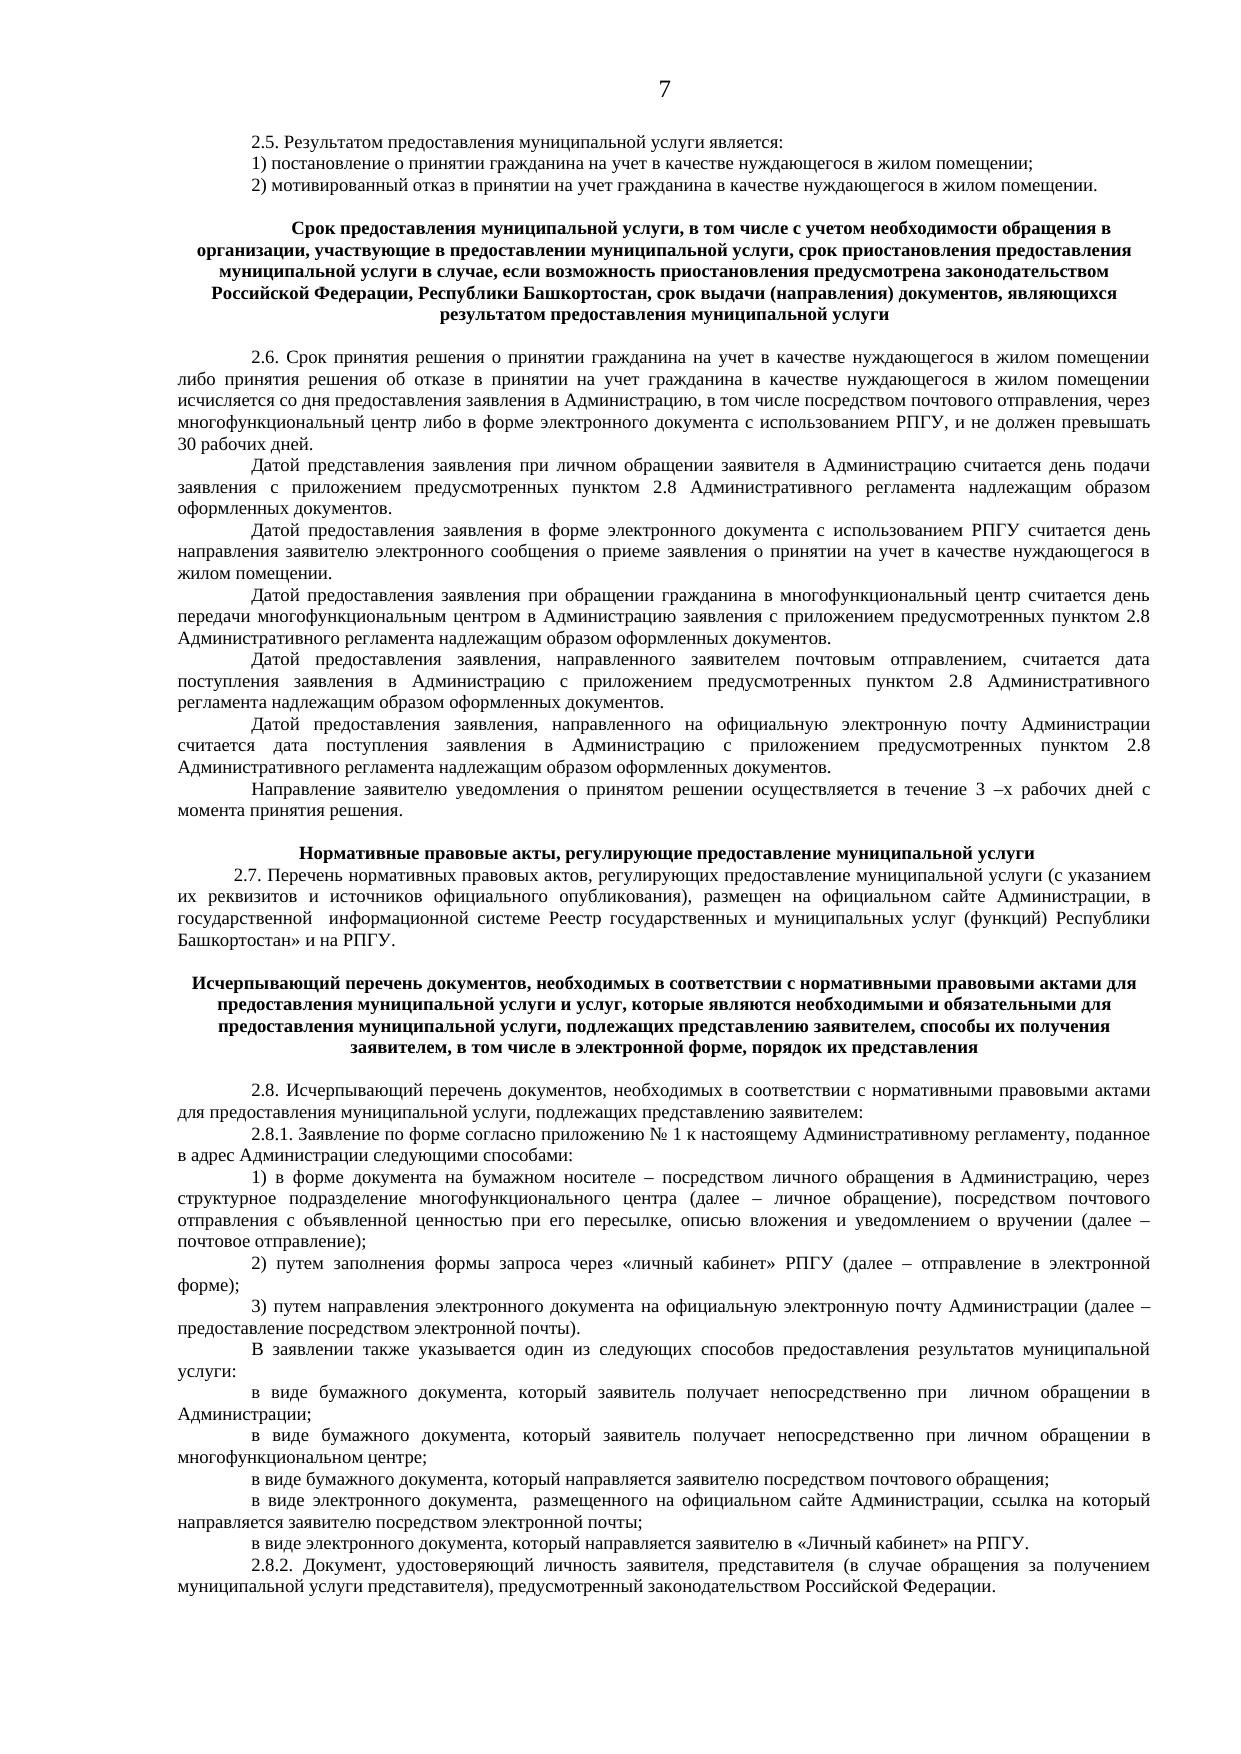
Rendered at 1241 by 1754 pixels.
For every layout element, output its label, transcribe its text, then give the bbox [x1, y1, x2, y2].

text В заявлении также указывается один из следующих способов предоставления результатов муниципальной услуги: [177, 1338, 1152, 1381]
text 2.7. Перечень нормативных правовых актов, регулирующих предоставление муниципальной услуги (с указанием их реквизитов и источников официального опубликования), размещен на официальном сайте Администрации, в государственной информационной системе Реестр государственных и муниципальных услуг (функций) Республики Башкортостан» и на РПГУ. [177, 864, 1152, 950]
text 1) в форме документа на бумажном носителе – посредством личного обращения в Администрацию, через структурное подразделение многофункционального центра (далее – личное обращение), посредством почтового отправления с объявленной ценностью при его пересылке, описью вложения и уведомлением о вручении (далее – почтовое отправление); [177, 1166, 1152, 1252]
text в виде электронного документа, который направляется заявителю в «Личный кабинет» на РПГУ. [177, 1532, 1152, 1554]
text 2.8.1. Заявление по форме согласно приложению № 1 к настоящему Административному регламенту, поданное в адрес Администрации следующими способами: [177, 1122, 1152, 1166]
text Датой предоставления заявления, направленного заявителем почтовым отправлением, считается дата поступления заявления в Администрацию с приложением предусмотренных пунктом 2.8 Административного регламента надлежащим образом оформленных документов. [177, 648, 1152, 713]
text в виде бумажного документа, который направляется заявителю посредством почтового обращения; [177, 1467, 1152, 1489]
text в виде бумажного документа, который заявитель получает непосредственно при личном обращении в многофункциональном центре; [177, 1424, 1152, 1467]
text Срок предоставления муниципальной услуги, в том числе с учетом необходимости обращения в организации, участвующие в предоставлении муниципальной услуги, срок приостановления предоставления муниципальной услуги в случае, если возможность приостановления предусмотрена законодательством Российской Федерации, Республики Башкортостан, срок выдачи (направления) документов, являющихся результатом предоставления муниципальной услуги [177, 217, 1152, 325]
text Датой предоставления заявления, направленного на официальную электронную почту Администрации считается дата поступления заявления в Администрацию с приложением предусмотренных пунктом 2.8 Административного регламента надлежащим образом оформленных документов. [177, 713, 1152, 777]
text Исчерпывающий перечень документов, необходимых в соответствии с нормативными правовыми актами для предоставления муниципальной услуги и услуг, которые являются необходимыми и обязательными для предоставления муниципальной услуги, подлежащих представлению заявителем, способы их получения заявителем, в том числе в электронной форме, порядок их представления [177, 972, 1152, 1058]
text 2.8.2. Документ, удостоверяющий личность заявителя, представителя (в случае обращения за получением муниципальной услуги представителя), предусмотренный законодательством Российской Федерации. [177, 1554, 1152, 1597]
text Датой предоставления заявления в форме электронного документа с использованием РПГУ считается день направления заявителю электронного сообщения о приеме заявления о принятии на учет в качестве нуждающегося в жилом помещении. [177, 519, 1152, 583]
text 2.5. Результатом предоставления муниципальной услуги является: [177, 131, 1152, 152]
text 2) мотивированный отказ в принятии на учет гражданина в качестве нуждающегося в жилом помещении. [177, 174, 1152, 195]
text 2.6. Срок принятия решения о принятии гражданина на учет в качестве нуждающегося в жилом помещении либо принятия решения об отказе в принятии на учет гражданина в качестве нуждающегося в жилом помещении исчисляется со дня предоставления заявления в Администрацию, в том числе посредством почтового отправления, через многофункциональный центр либо в форме электронного документа с использованием РПГУ, и не должен превышать 30 рабочих дней. [177, 346, 1152, 454]
text в виде бумажного документа, который заявитель получает непосредственно при личном обращении в Администрации; [177, 1381, 1152, 1424]
text Датой предоставления заявления при обращении гражданина в многофункциональный центр считается день передачи многофункциональным центром в Администрацию заявления с приложением предусмотренных пунктом 2.8 Административного регламента надлежащим образом оформленных документов. [177, 583, 1152, 648]
text 3) путем направления электронного документа на официальную электронную почту Администрации (далее – предоставление посредством электронной почты). [177, 1295, 1152, 1338]
text Датой представления заявления при личном обращении заявителя в Администрацию считается день подачи заявления с приложением предусмотренных пунктом 2.8 Административного регламента надлежащим образом оформленных документов. [177, 454, 1152, 519]
text Направление заявителю уведомления о принятом решении осуществляется в течение 3 –х рабочих дней с момента принятия решения. [177, 777, 1152, 821]
text в виде электронного документа, размещенного на официальном сайте Администрации, ссылка на который направляется заявителю посредством электронной почты; [177, 1489, 1152, 1532]
text 1) постановление о принятии гражданина на учет в качестве нуждающегося в жилом помещении; [177, 152, 1152, 174]
text 2) путем заполнения формы запроса через «личный кабинет» РПГУ (далее – отправление в электронной форме); [177, 1252, 1152, 1295]
text 2.8. Исчерпывающий перечень документов, необходимых в соответствии с нормативными правовыми актами для предоставления муниципальной услуги, подлежащих представлению заявителем: [177, 1079, 1152, 1122]
text Нормативные правовые акты, регулирующие предоставление муниципальной услуги [177, 842, 1152, 864]
